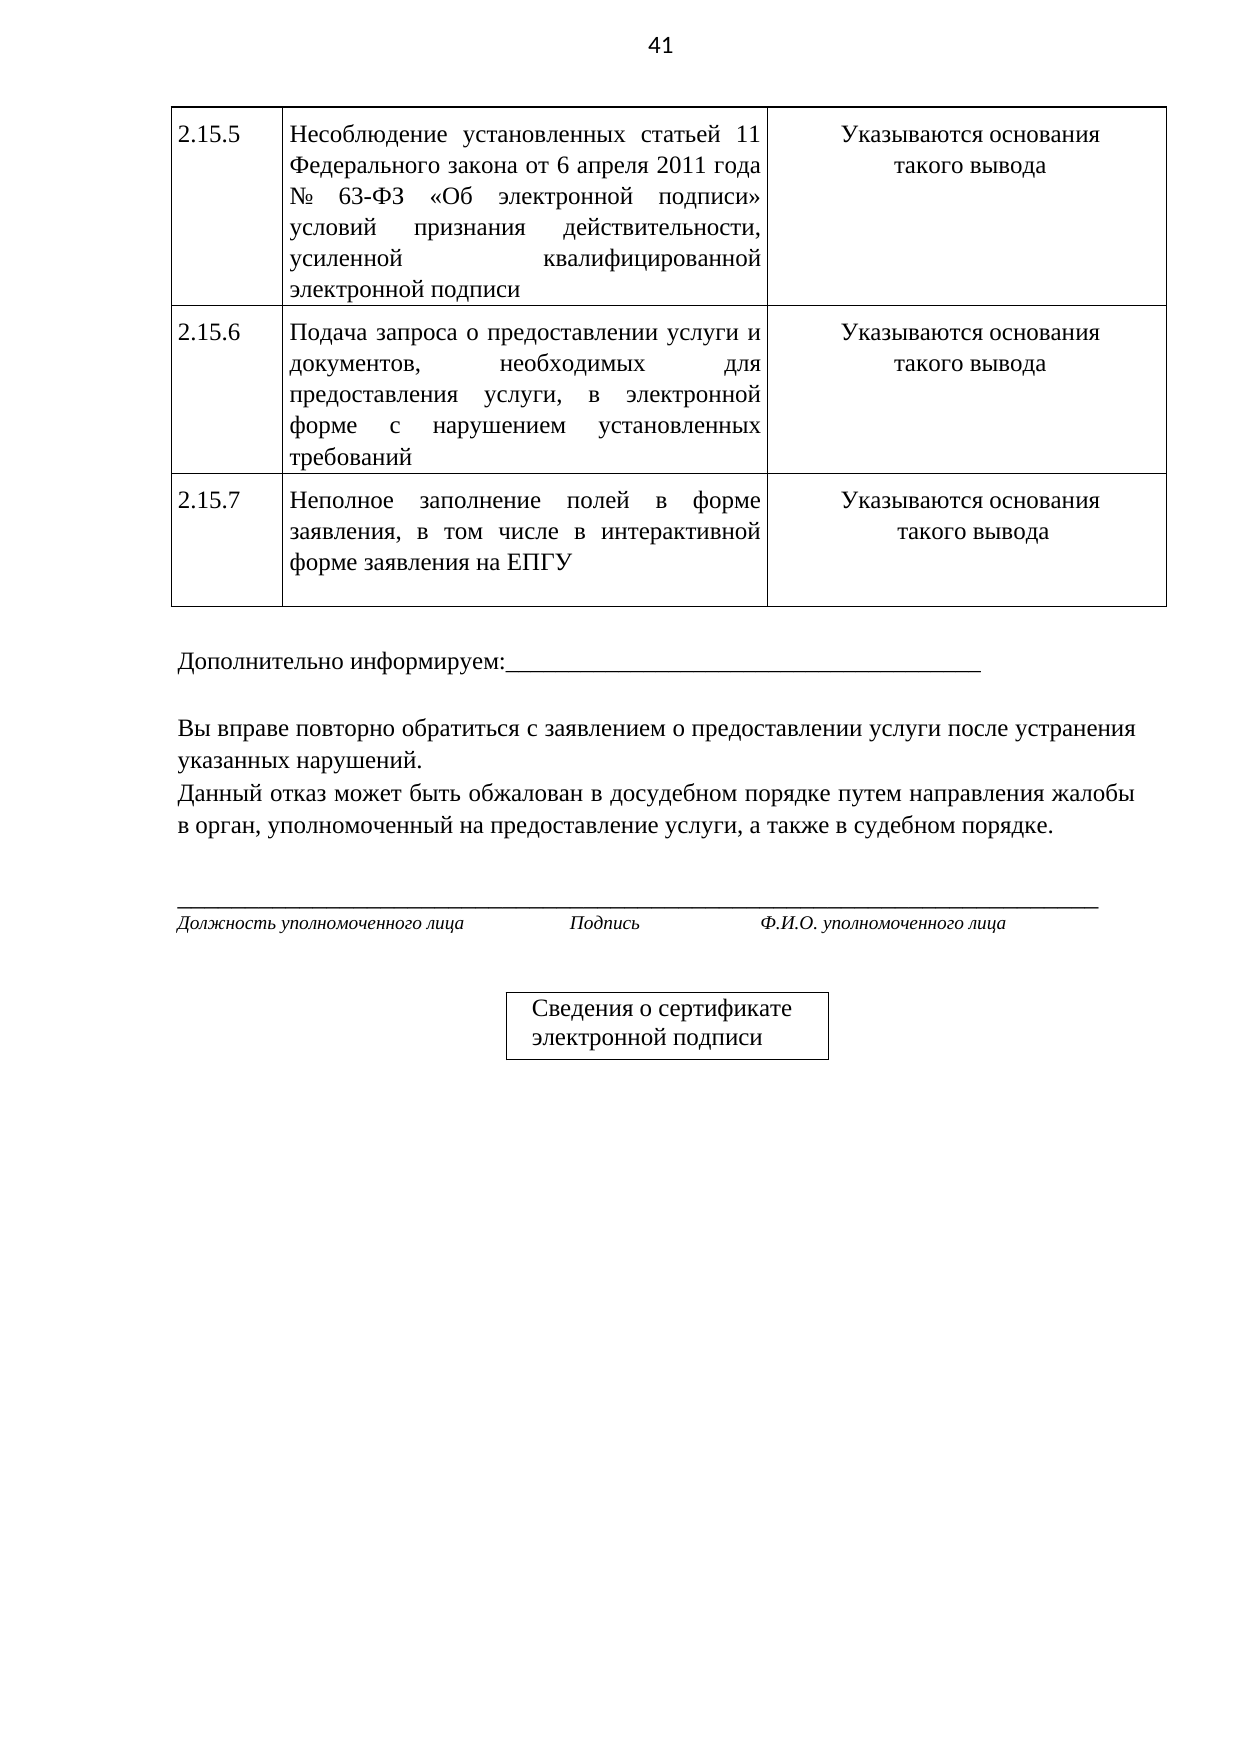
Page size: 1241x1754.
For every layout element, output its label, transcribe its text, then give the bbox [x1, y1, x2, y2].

table_cell 2.15.5 [172, 108, 282, 305]
text ____________________________________________________________________ [177, 879, 1146, 911]
text Сведения о сертификате электронной подписи [507, 993, 828, 1059]
text Данный отказ может быть обжалован в досудебном порядке путем направления жалобы в орган, уполномоченный на предоставление услуги, а также в судебном порядке. [177, 778, 1136, 839]
table_cell Неполное заполнение полей в форме заявления, в том числе в интерактивной форме заявления на ЕПГУ [283, 474, 767, 606]
table_cell Указываются основания такого вывода [768, 108, 1166, 305]
text Вы вправе повторно обратиться c заявлением о предоставлении услуги после устранения указанных нарушений. [177, 713, 1136, 773]
table_cell Указываются основания такого вывода [768, 474, 1166, 606]
table_cell Подача запроса о предоставлении услуги и документов, необходимых для предоставления услуги, в электронной форме с нарушением установленных требований [283, 306, 767, 472]
table_cell 2.15.7 [172, 474, 282, 606]
table_cell Несоблюдение установленных статьей 11 Федерального закона от 6 апреля 2011 года № 63-ФЗ «Об электронной подписи» условий признания действительности, усиленной квалифицированной электронной подписи [283, 108, 767, 305]
text Дополнительно информируем:______________________________________ [177, 646, 1136, 675]
text Должность уполномоченного лица Подпись Ф.И.О. уполномоченного лица [177, 912, 1122, 950]
table_cell 2.15.6 [172, 306, 282, 472]
table_cell Указываются основания такого вывода [768, 306, 1166, 472]
